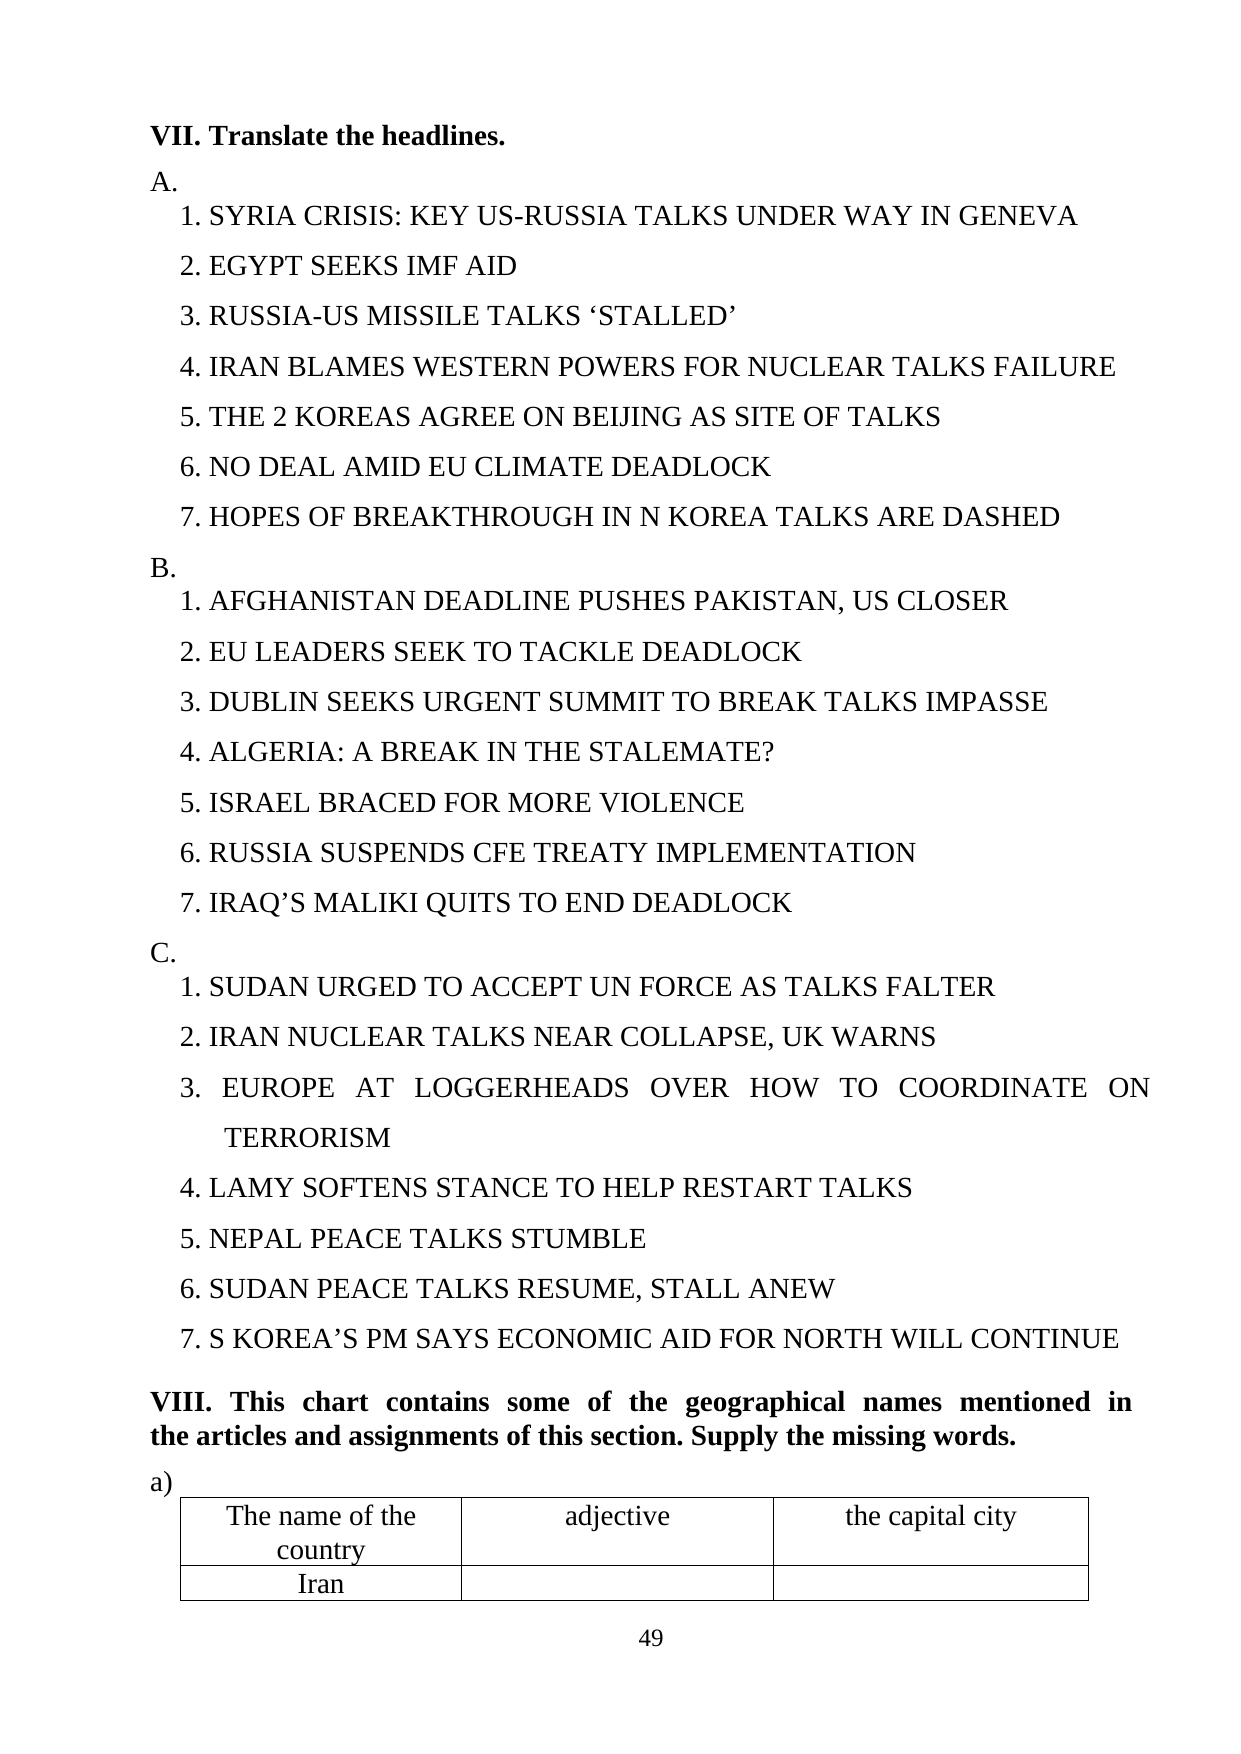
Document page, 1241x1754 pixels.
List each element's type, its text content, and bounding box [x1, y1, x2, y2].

table_cell [774, 1566, 1088, 1600]
text 5. THE 2 KOREAS AGREE ON BEIJING AS SITE OF TALKS [179, 399, 1152, 432]
text 5. NEPAL PEACE TALKS STUMBLE [179, 1221, 1152, 1254]
text 7. HOPES OF BREAKTHROUGH IN N KOREA TALKS ARE DASHED [179, 499, 1152, 533]
text 3. RUSSIA-US MISSILE TALKS ‘STALLED’ [179, 298, 1152, 332]
text 2. EGYPT SEEKS IMF AID [179, 248, 1152, 282]
text B. [150, 550, 1152, 583]
text 2. IRAN NUCLEAR TALKS NEAR COLLAPSE, UK WARNS [179, 1019, 1152, 1053]
text 4. LAMY SOFTENS STANCE TO HELP RESTART TALKS [179, 1170, 1152, 1204]
text 4. Algeria: A Break in the Stalemate? [179, 734, 1152, 768]
text 1. SUDAN URGED TO ACCEPT UN FORCE AS TALKS FALTER [179, 969, 1152, 1003]
text 6. RUSSIA SUSPENDS CFE TREATY IMPLEMENTATION [179, 835, 1152, 868]
text 3. EUROPE AT LOGGERHEADS OVER HOW TO COORDINATE ON TERRORISM [179, 1070, 1152, 1154]
text 1. AFGHANISTAN DEADLINE PUSHES PAKISTAN, US CLOSER [179, 583, 1152, 617]
text 7. S KOREA’S PM SAYS ECONOMIC AID FOR NORTH WILL CONTINUE [179, 1321, 1152, 1355]
text VIII. This chart contains some of the geographical names mentioned in the articles and assignments of this section. Supply the missing words. [150, 1384, 1152, 1451]
text 6. SUDAN PEACE TALKS RESUME, STALL ANEW [179, 1271, 1152, 1304]
text 4. IRAN BLAMES WESTERN POWERS FOR NUCLEAR TALKS FAILURE [179, 349, 1152, 382]
text 1. SYRIA CRISIS: KEY US-RUSSIA TALKS UNDER WAY IN GENEVA [179, 198, 1152, 231]
table_header the capital city [774, 1498, 1088, 1565]
table_cell Iran [181, 1566, 461, 1600]
text 7. IRAQ’S MALIKI QUITS TO END DEADLOCK [179, 885, 1152, 919]
text 2. EU leaders seek to tackle deadlock [179, 634, 1152, 667]
text 6. NO DEAL AMID EU CLIMATE DEADLOCK [179, 449, 1152, 483]
text 5. Israel Braced For More Violence [179, 785, 1152, 818]
text C. [150, 936, 1152, 969]
text a) [150, 1464, 1152, 1497]
text A. [150, 164, 1152, 198]
table_cell [462, 1566, 773, 1600]
text 3. Dublin seeks urgent summit to break talks impasse [179, 684, 1152, 718]
table_header The name of the country [181, 1498, 461, 1565]
text VII. Translate the headlines. [150, 118, 1152, 152]
table_header adjective [462, 1498, 773, 1565]
